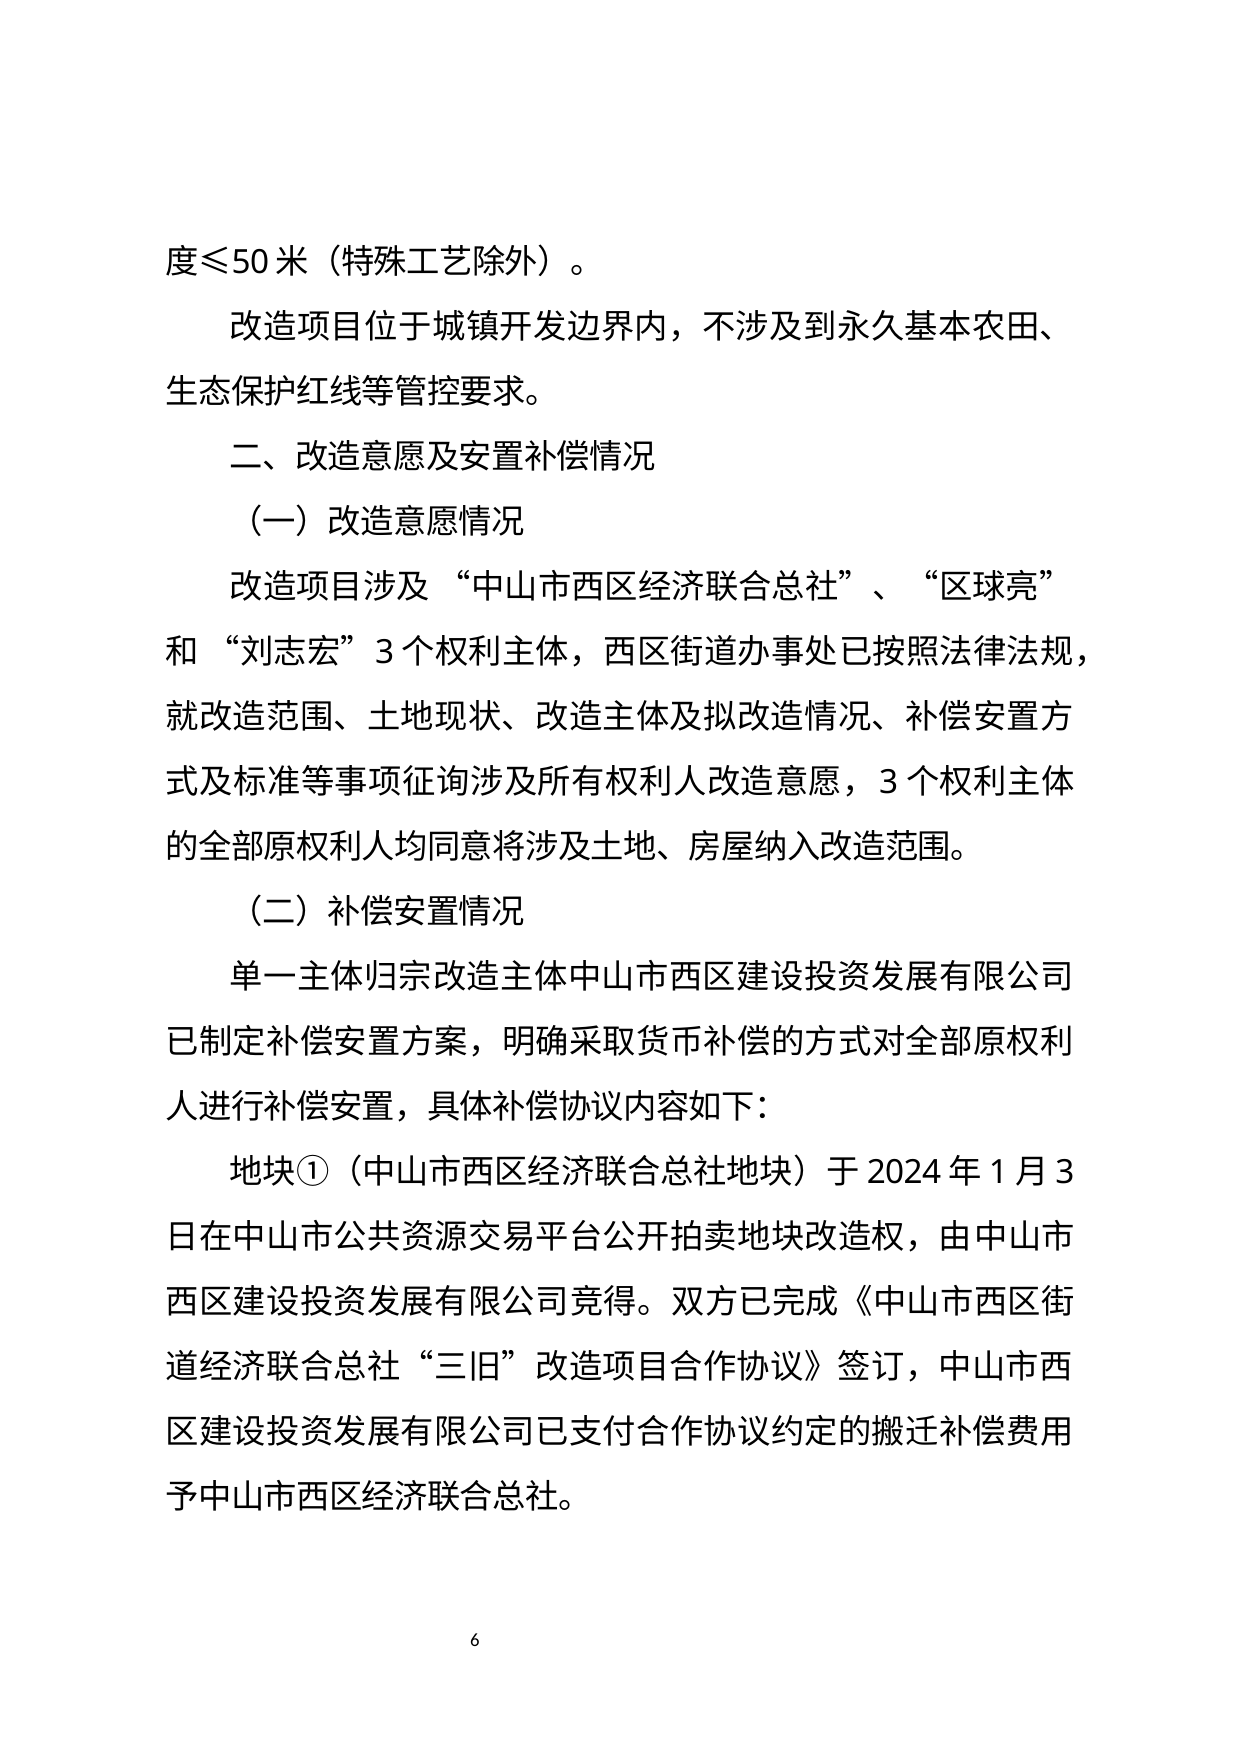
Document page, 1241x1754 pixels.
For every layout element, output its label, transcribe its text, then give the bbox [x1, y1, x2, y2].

text 改造项目涉及 “中山市西区经济联合总社”、“区球亮”和 “刘志宏”3个权利主体，西区街道办事处已按照法律法规，就改造范围、土地现状、改造主体及拟改造情况、补偿安置方式及标准等事项征询涉及所有权利人改造意愿，3个权利主体的全部原权利人均同意将涉及土地、房屋纳入改造范围。 [165, 552, 1075, 877]
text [165, 227, 1075, 292]
text 二、改造意愿及安置补偿情况 [165, 422, 1075, 487]
text 改造项目位于城镇开发边界内，不涉及到永久基本农田、生态保护红线等管控要求。 [165, 292, 1075, 422]
text （一）改造意愿情况 [165, 487, 1075, 552]
text 单一主体归宗改造主体中山市西区建设投资发展有限公司已制定补偿安置方案，明确采取货币补偿的方式对全部原权利人进行补偿安置，具体补偿协议内容如下： [165, 942, 1075, 1137]
text 地块①（中山市西区经济联合总社地块）于2024年1月3日在中山市公共资源交易平台公开拍卖地块改造权，由中山市西区建设投资发展有限公司竞得。双方已完成《中山市西区街道经济联合总社“三旧”改造项目合作协议》签订，中山市西区建设投资发展有限公司已支付合作协议约定的搬迁补偿费用予中山市西区经济联合总社。 [165, 1137, 1075, 1527]
text （二）补偿安置情况 [165, 877, 1075, 942]
